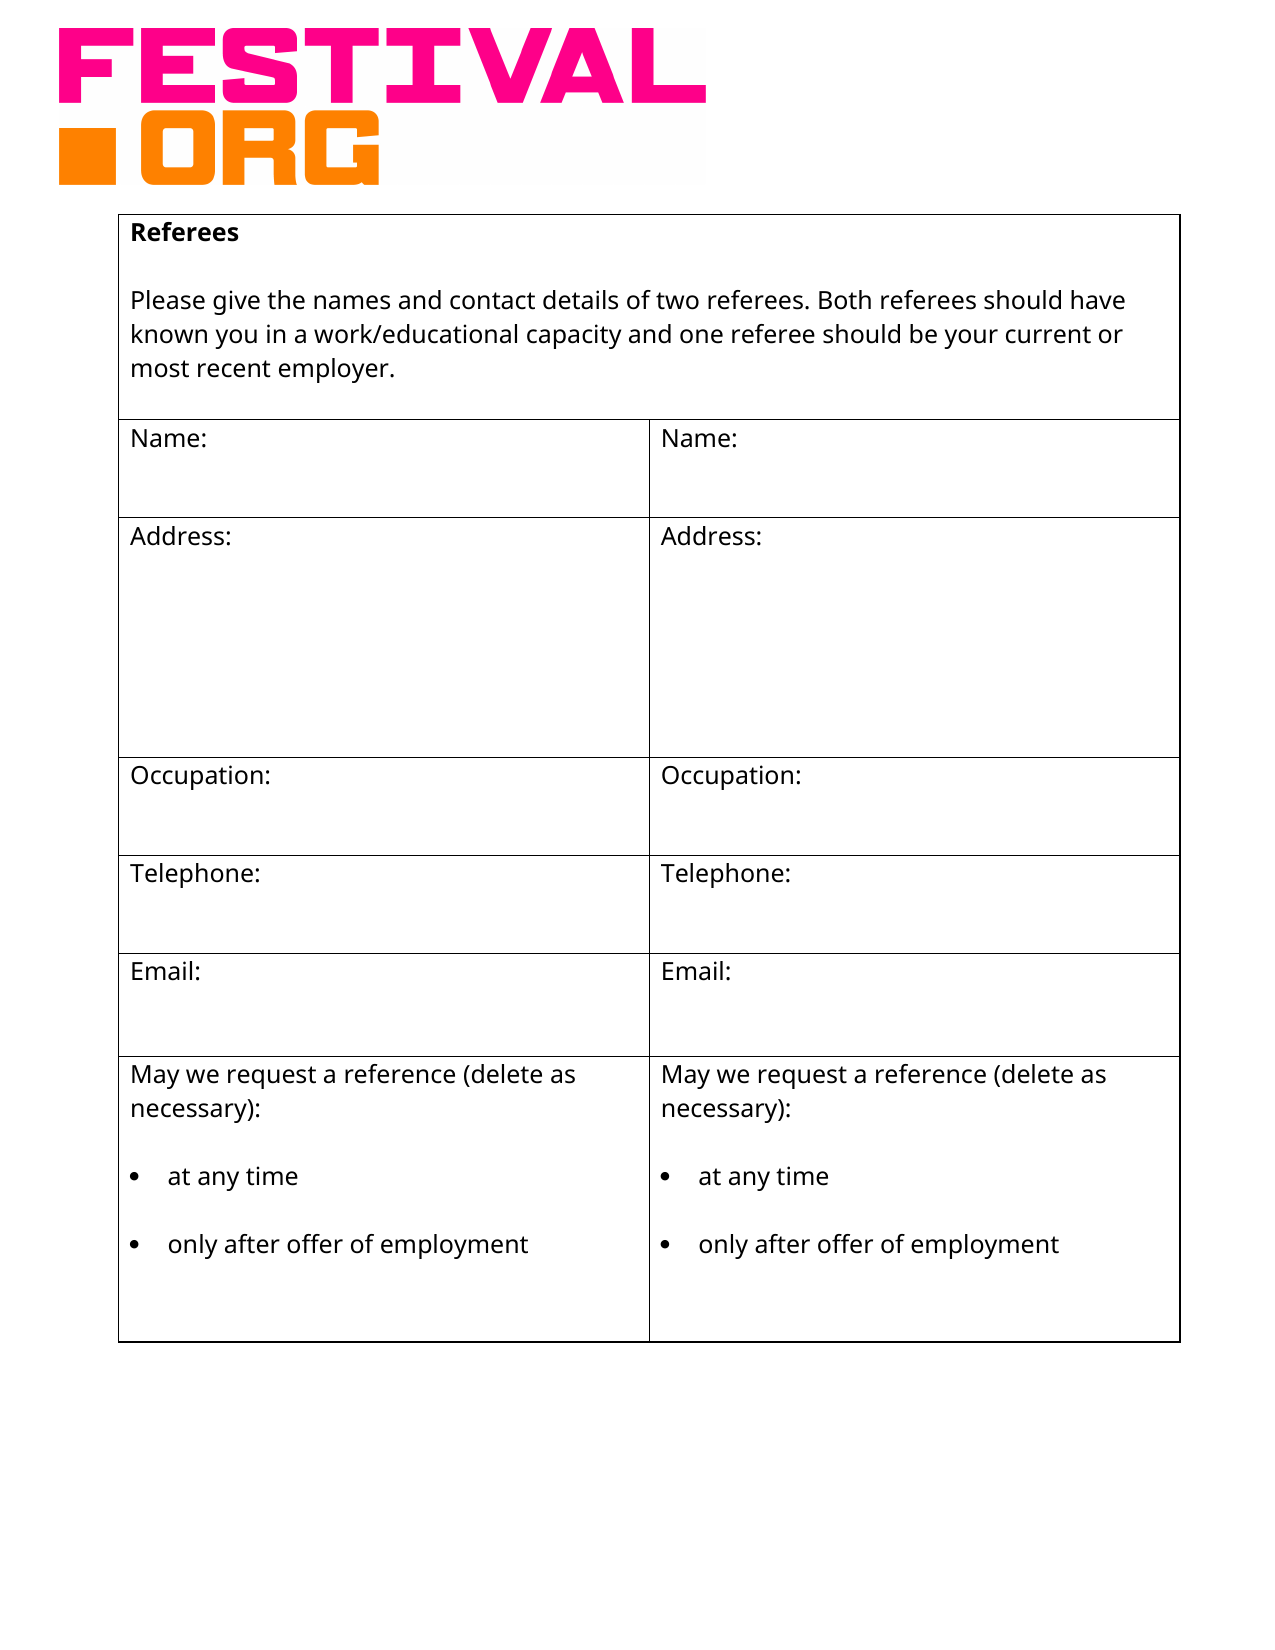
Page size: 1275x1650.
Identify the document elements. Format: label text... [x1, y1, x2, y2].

table_cell May we request a reference (delete as necessary): at any time only after offer of employment [119, 1057, 649, 1341]
table_cell Address: [119, 518, 649, 757]
table_cell May we request a reference (delete as necessary): at any time only after offer of employment [650, 1057, 1179, 1341]
table_cell Telephone: [119, 856, 649, 952]
table_cell Occupation: [119, 758, 649, 854]
table_cell Telephone: [650, 856, 1179, 952]
table_cell Email: [650, 954, 1179, 1056]
table_cell Occupation: [650, 758, 1179, 854]
picture [59, 28, 706, 185]
table_cell Name: [650, 420, 1179, 517]
table_cell Referees Please give the names and contact details of two referees. Both referees should have known you in a work/educational capacity and one referee should be your current or most recent employer. [119, 215, 1179, 419]
table_cell Email: [119, 954, 649, 1056]
table_cell Name: [119, 420, 649, 517]
table_cell Address: [650, 518, 1179, 757]
